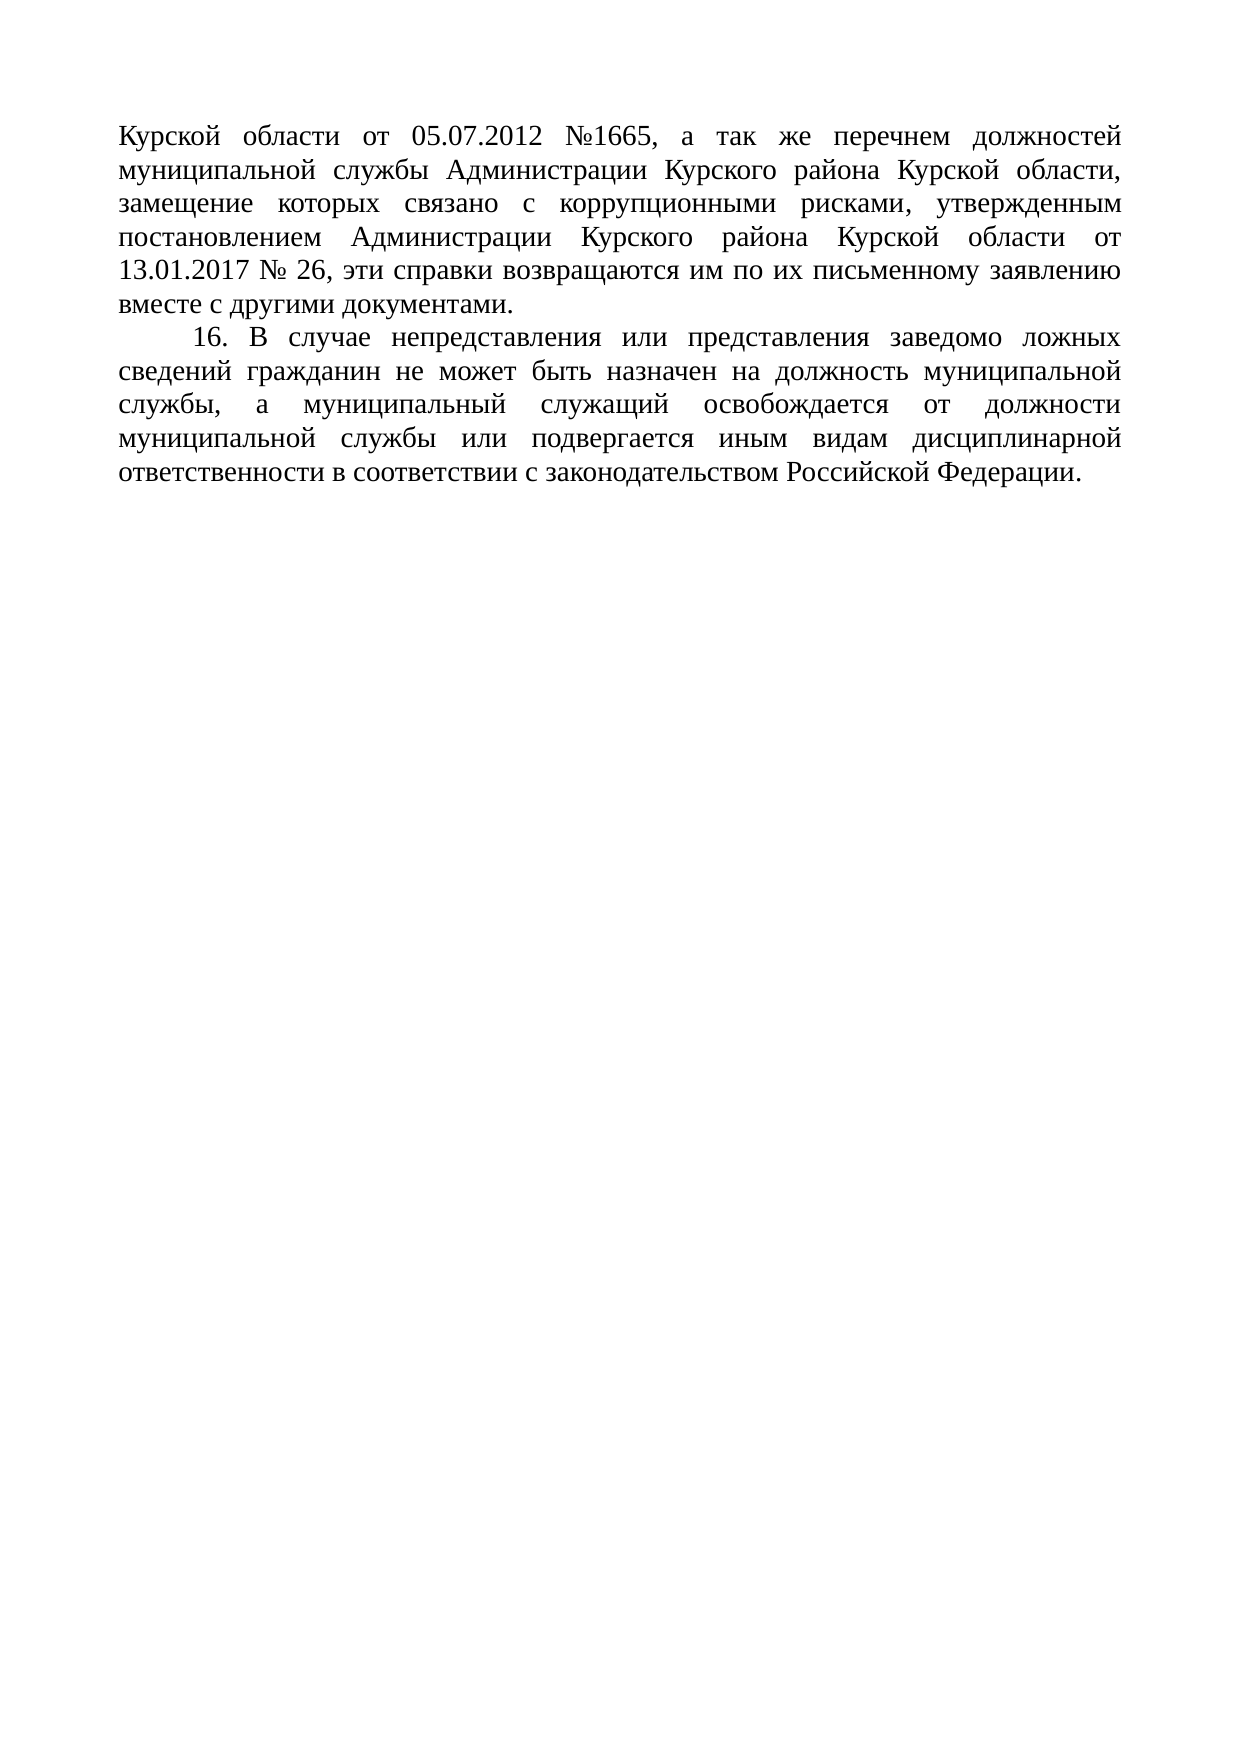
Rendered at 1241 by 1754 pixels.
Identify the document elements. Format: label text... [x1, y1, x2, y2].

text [118, 118, 1122, 319]
text 16. В случае непредставления или представления заведомо ложных сведений гражданин не может быть назначен на должность муниципальной службы, а муниципальный служащий освобождается от должности муниципальной службы или подвергается иным видам дисциплинарной ответственности в соответствии с законодательством Российской Федерации. [118, 319, 1122, 487]
